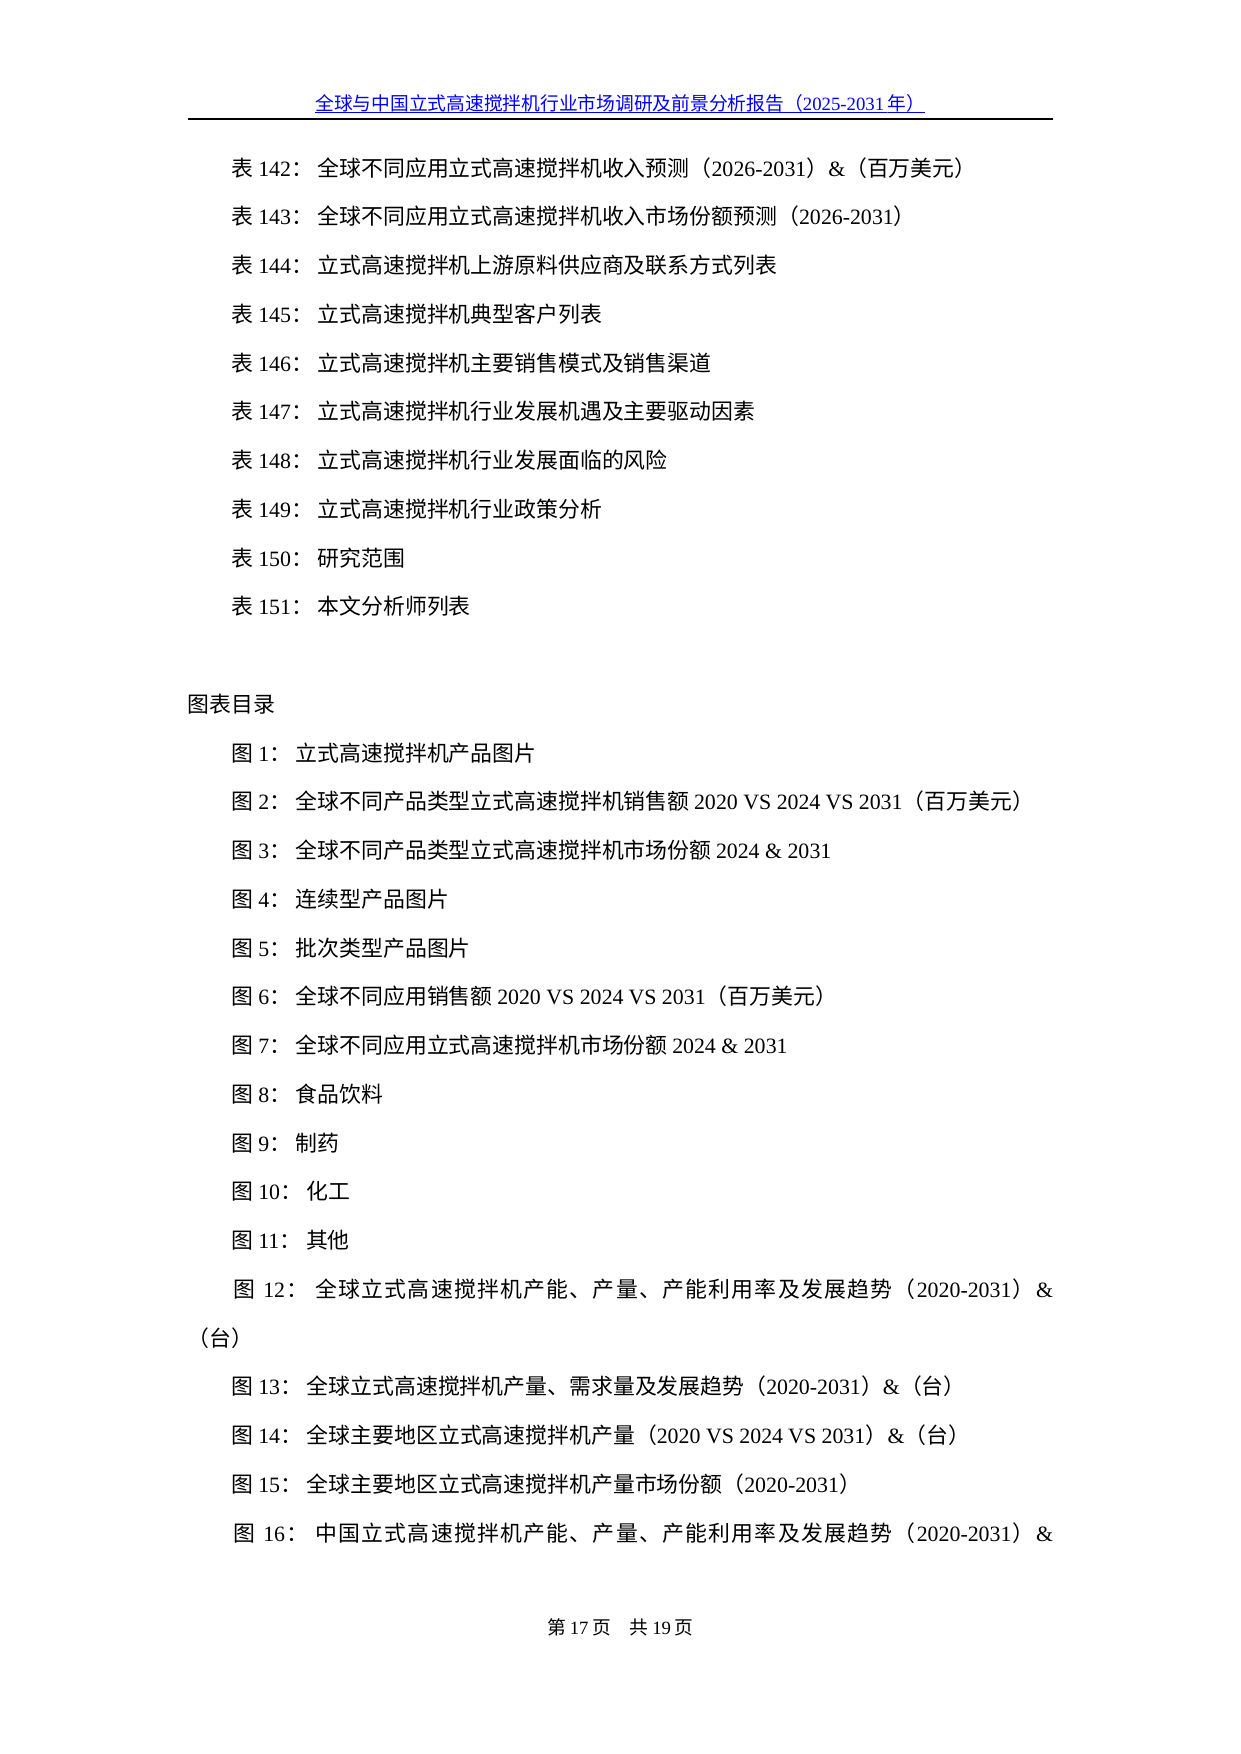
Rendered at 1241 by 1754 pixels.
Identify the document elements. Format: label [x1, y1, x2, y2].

text [187, 150, 1053, 1548]
